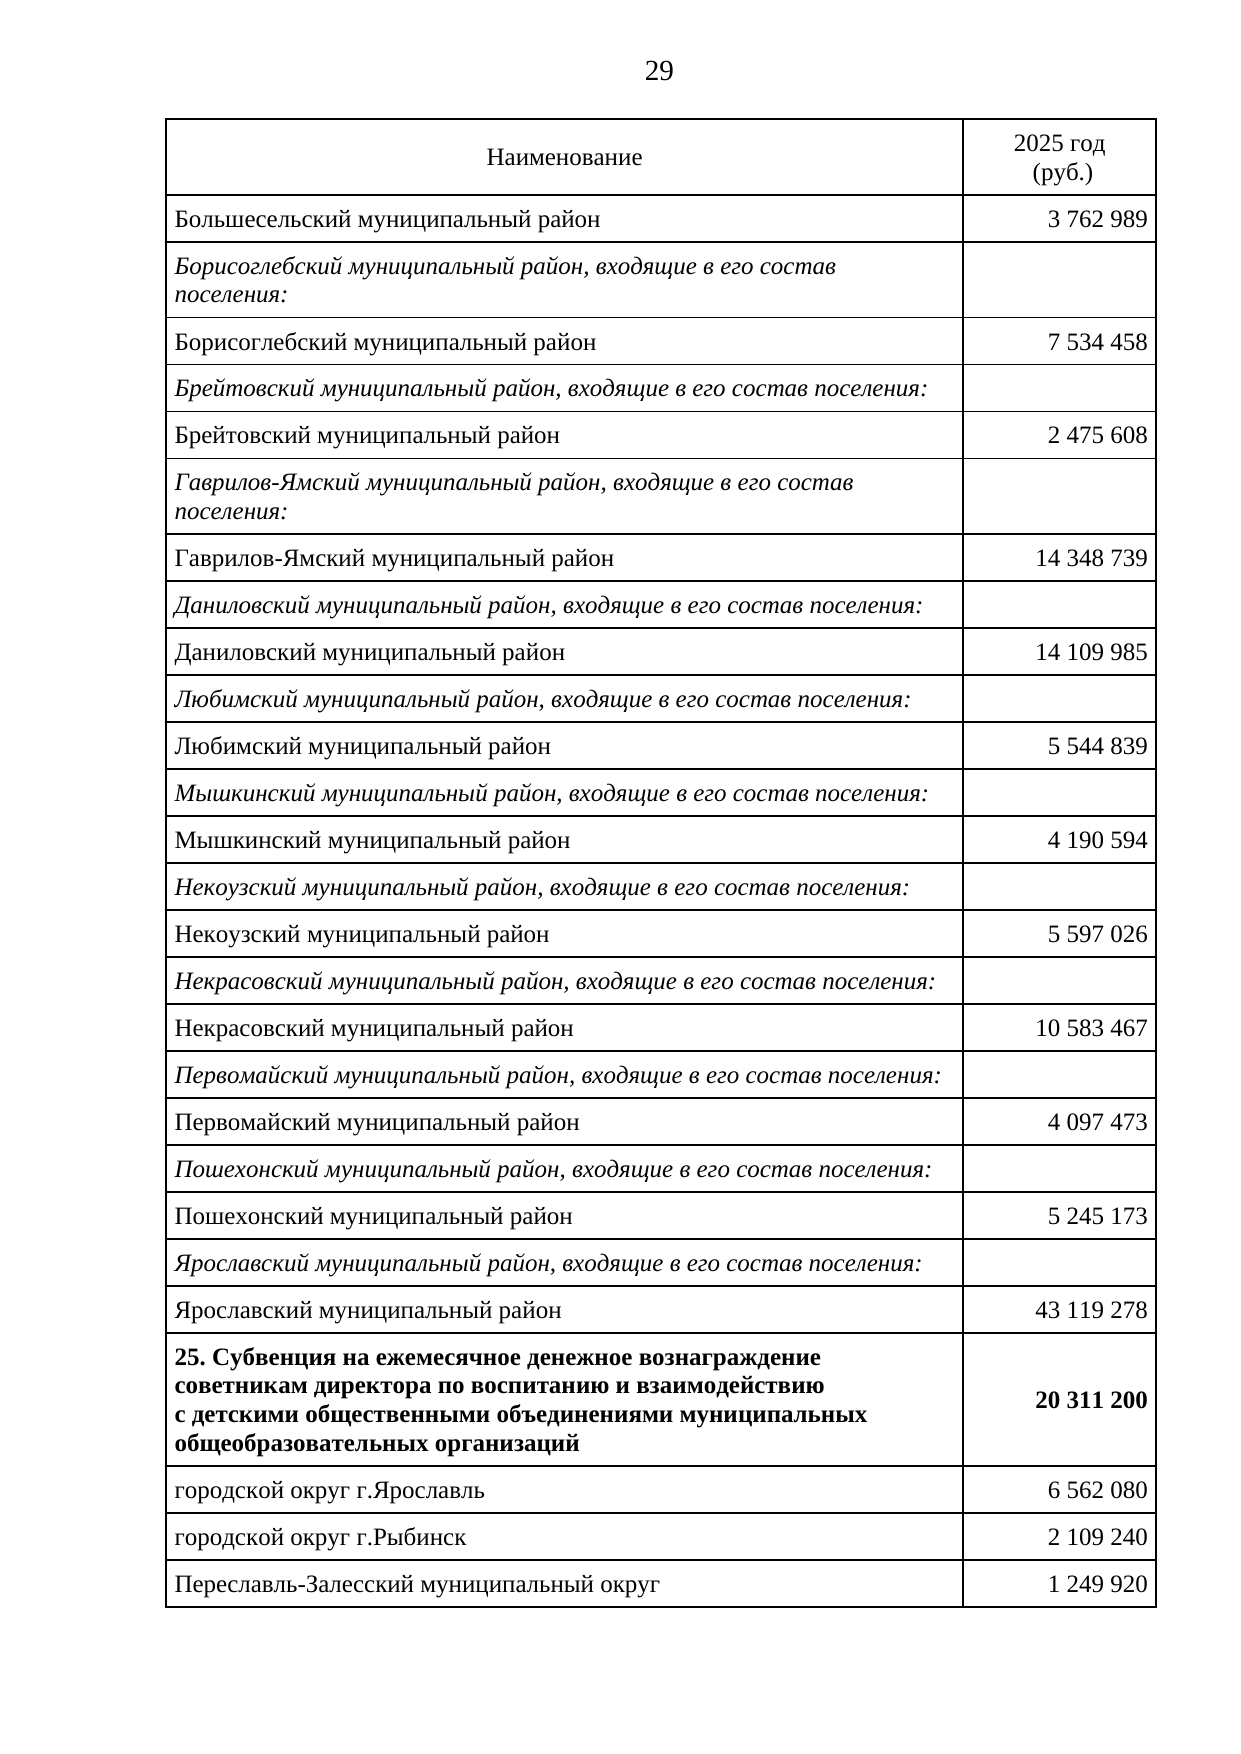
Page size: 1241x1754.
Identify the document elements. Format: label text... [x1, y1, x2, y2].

table_cell 3 762 989 [964, 196, 1155, 241]
table_cell городской округ г.Рыбинск [167, 1514, 962, 1559]
table_cell [964, 365, 1155, 411]
table_cell Некоузский муниципальный район, входящие в его состав поселения: [167, 864, 962, 909]
table_cell Пошехонский муниципальный район, входящие в его состав поселения: [167, 1146, 962, 1191]
table_cell Мышкинский муниципальный район [167, 817, 962, 862]
table_cell [964, 1240, 1155, 1285]
table_cell Гаврилов-Ямский муниципальный район [167, 535, 962, 580]
table_cell Ярославский муниципальный район [167, 1287, 962, 1332]
table_cell Первомайский муниципальный район, входящие в его состав поселения: [167, 1052, 962, 1097]
table_cell 2 109 240 [964, 1514, 1155, 1559]
table_cell 5 544 839 [964, 723, 1155, 768]
table_cell Пошехонский муниципальный район [167, 1193, 962, 1238]
table_cell 1 249 920 [964, 1561, 1155, 1606]
table_cell [964, 1146, 1155, 1191]
table_cell Брейтовский муниципальный район [167, 412, 962, 458]
table_cell 4 190 594 [964, 817, 1155, 862]
table_cell Некоузский муниципальный район [167, 911, 962, 956]
table_cell 14 109 985 [964, 629, 1155, 674]
table_cell [964, 864, 1155, 909]
table_cell [964, 582, 1155, 627]
table_cell 20 311 200 [964, 1334, 1155, 1465]
table_cell Любимский муниципальный район, входящие в его состав поселения: [167, 676, 962, 721]
table_cell 25. Субвенция на ежемесячное денежное вознаграждение советникам директора по воспитанию и взаимодействию с детскими общественными объединениями муниципальных общеобразовательных организаций [167, 1334, 962, 1465]
table_cell 2 475 608 [964, 412, 1155, 458]
table_cell Даниловский муниципальный район [167, 629, 962, 674]
table_cell Борисоглебский муниципальный район, входящие в его состав поселения: [167, 243, 962, 317]
table_cell [964, 1052, 1155, 1097]
table_cell Некрасовский муниципальный район [167, 1005, 962, 1050]
table_cell Мышкинский муниципальный район, входящие в его состав поселения: [167, 770, 962, 815]
table_cell Ярославский муниципальный район, входящие в его состав поселения: [167, 1240, 962, 1285]
table_cell 43 119 278 [964, 1287, 1155, 1332]
table_cell Любимский муниципальный район [167, 723, 962, 768]
table_cell 14 348 739 [964, 535, 1155, 580]
table_cell Даниловский муниципальный район, входящие в его состав поселения: [167, 582, 962, 627]
table_cell Большесельский муниципальный район [167, 196, 962, 241]
table_cell [964, 243, 1155, 317]
table_cell 4 097 473 [964, 1099, 1155, 1144]
table_cell [964, 459, 1155, 533]
table_cell городской округ г.Ярославль [167, 1467, 962, 1512]
table_cell 5 245 173 [964, 1193, 1155, 1238]
table_cell [964, 676, 1155, 721]
table_header [964, 120, 1155, 194]
table_cell Брейтовский муниципальный район, входящие в его состав поселения: [167, 365, 962, 411]
table_cell Переславль-Залесский муниципальный округ [167, 1561, 962, 1606]
table_cell Гаврилов-Ямский муниципальный район, входящие в его состав поселения: [167, 459, 962, 533]
table_cell Некрасовский муниципальный район, входящие в его состав поселения: [167, 958, 962, 1003]
table_header [167, 120, 962, 194]
table_cell 6 562 080 [964, 1467, 1155, 1512]
table_cell 5 597 026 [964, 911, 1155, 956]
table_cell Борисоглебский муниципальный район [167, 318, 962, 364]
table_cell 7 534 458 [964, 318, 1155, 364]
table_cell [964, 770, 1155, 815]
table_cell Первомайский муниципальный район [167, 1099, 962, 1144]
table_cell [964, 958, 1155, 1003]
table_cell 10 583 467 [964, 1005, 1155, 1050]
